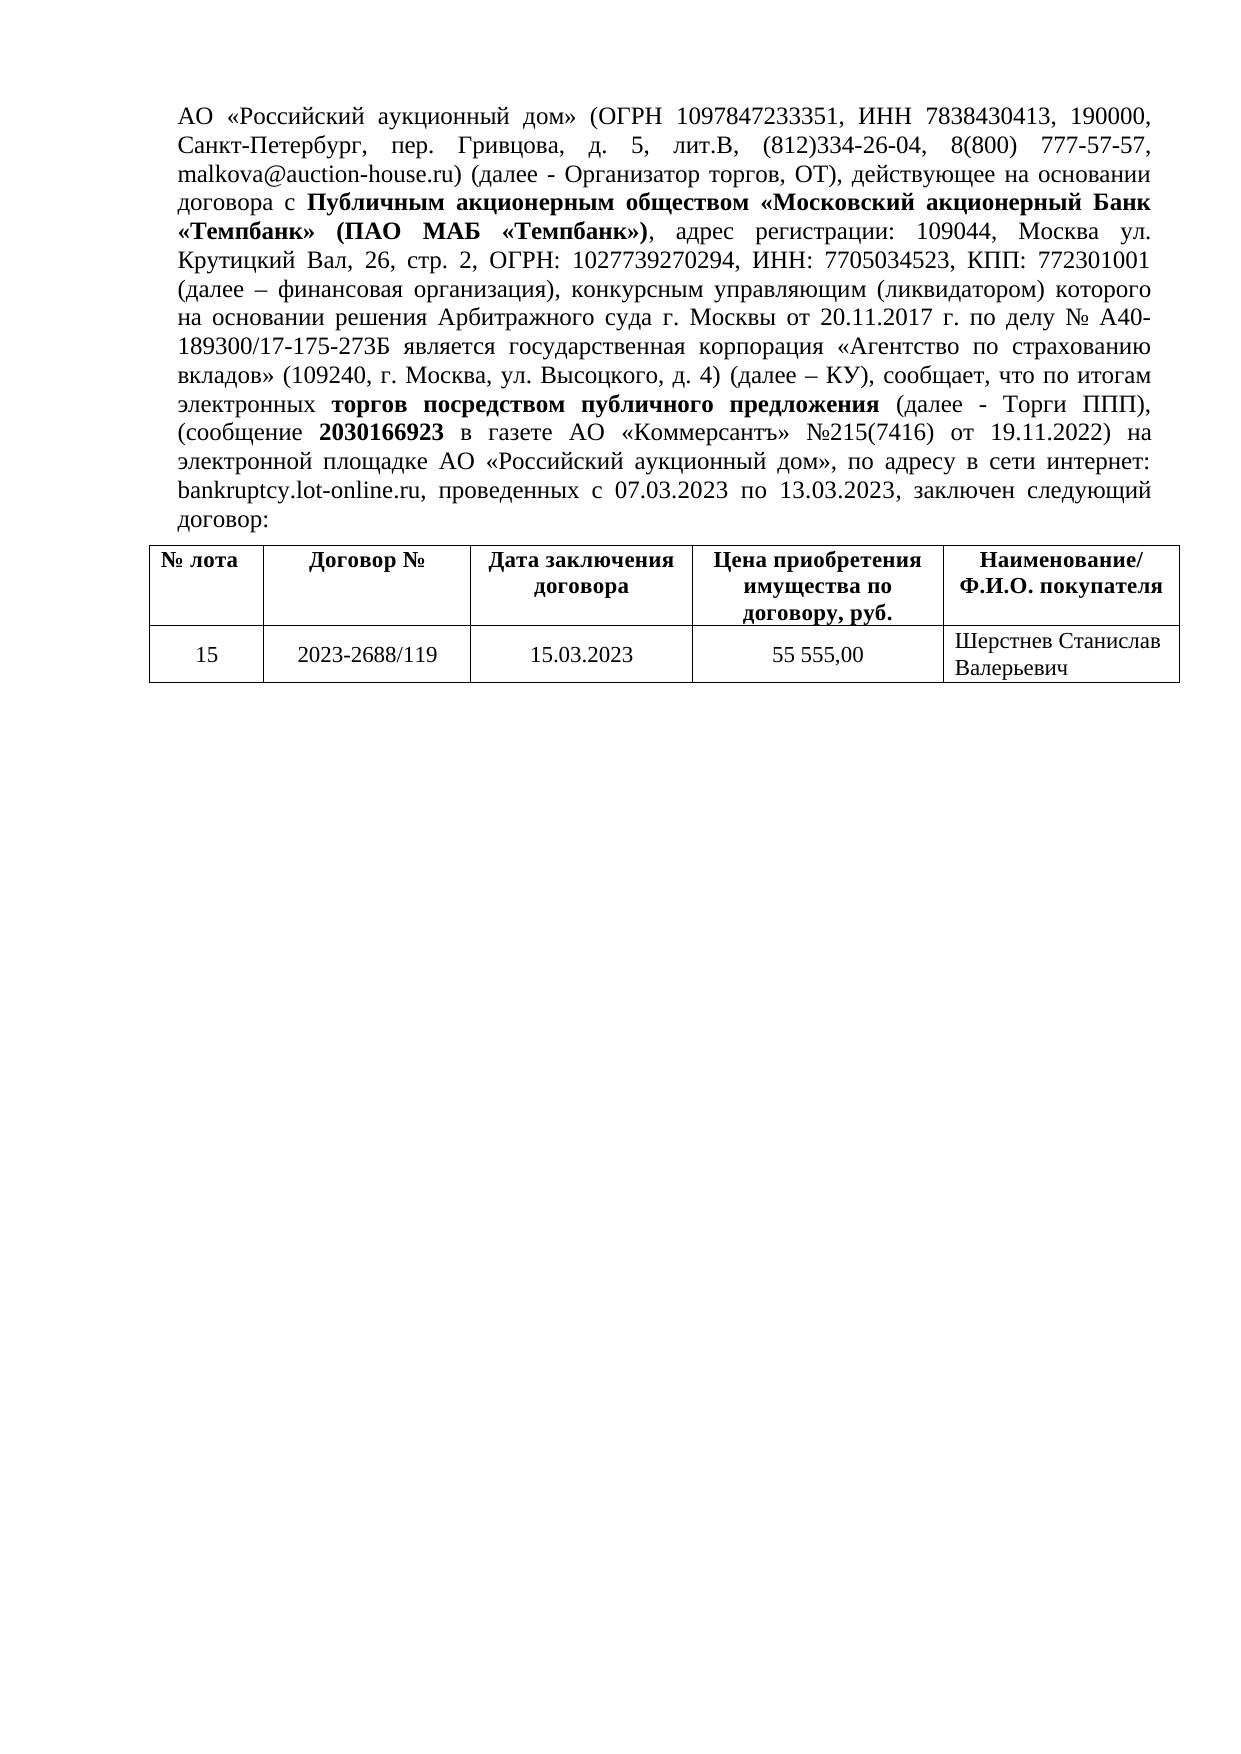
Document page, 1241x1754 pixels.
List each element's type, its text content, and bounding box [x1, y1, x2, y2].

table_cell 2023-2688/119 [264, 626, 470, 682]
table_header Дата заключения договора [471, 546, 692, 625]
text АО «Российский аукционный дом» (ОГРН 1097847233351, ИНН 7838430413, 190000, Санкт-Петербург, пер. Гривцова, д. 5, лит.В, (812)334-26-04, 8(800) 777-57-57, malkova@auction-house.ru) (далее - Организатор торгов, ОТ), действующее на основании договора с Публичным акционерным обществом «Московский акционерный Банк «Темпбанк» (ПАО МАБ «Темпбанк»), адрес регистрации: 109044, Москва ул. Крутицкий Вал, 26, стр. 2, ОГРН: 1027739270294, ИНН: 7705034523, КПП: 772301001 (далее – финансовая организация), конкурсным управляющим (ликвидатором) которого на основании решения Арбитражного суда г. Москвы от 20.11.2017 г. по делу № А40-189300/17-175-273Б является государственная корпорация «Агентство по страхованию вкладов» (109240, г. Москва, ул. Высоцкого, д. 4) (далее – КУ), сообщает, что по итогам электронных торгов посредством публичного предложения (далее - Торги ППП), (сообщение 2030166923 в газете АО «Коммерсантъ» №215(7416) от 19.11.2022) на электронной площадке АО «Российский аукционный дом», по адресу в сети интернет: bankruptcy.lot-online.ru, проведенных с 07.03.2023 по 13.03.2023, заключен следующий договор: [177, 101, 1152, 532]
table_cell Шерстнев Станислав Валерьевич [944, 626, 1179, 682]
table_header № лота [150, 546, 263, 625]
table_cell 55 555,00 [693, 626, 943, 682]
table_header Наименование/ Ф.И.О. покупателя [944, 546, 1179, 625]
table_header Цена приобретения имущества по договору, руб. [693, 546, 943, 625]
table_cell 15 [150, 626, 263, 682]
table_header Договор № [264, 546, 470, 625]
table_cell 15.03.2023 [471, 626, 692, 682]
